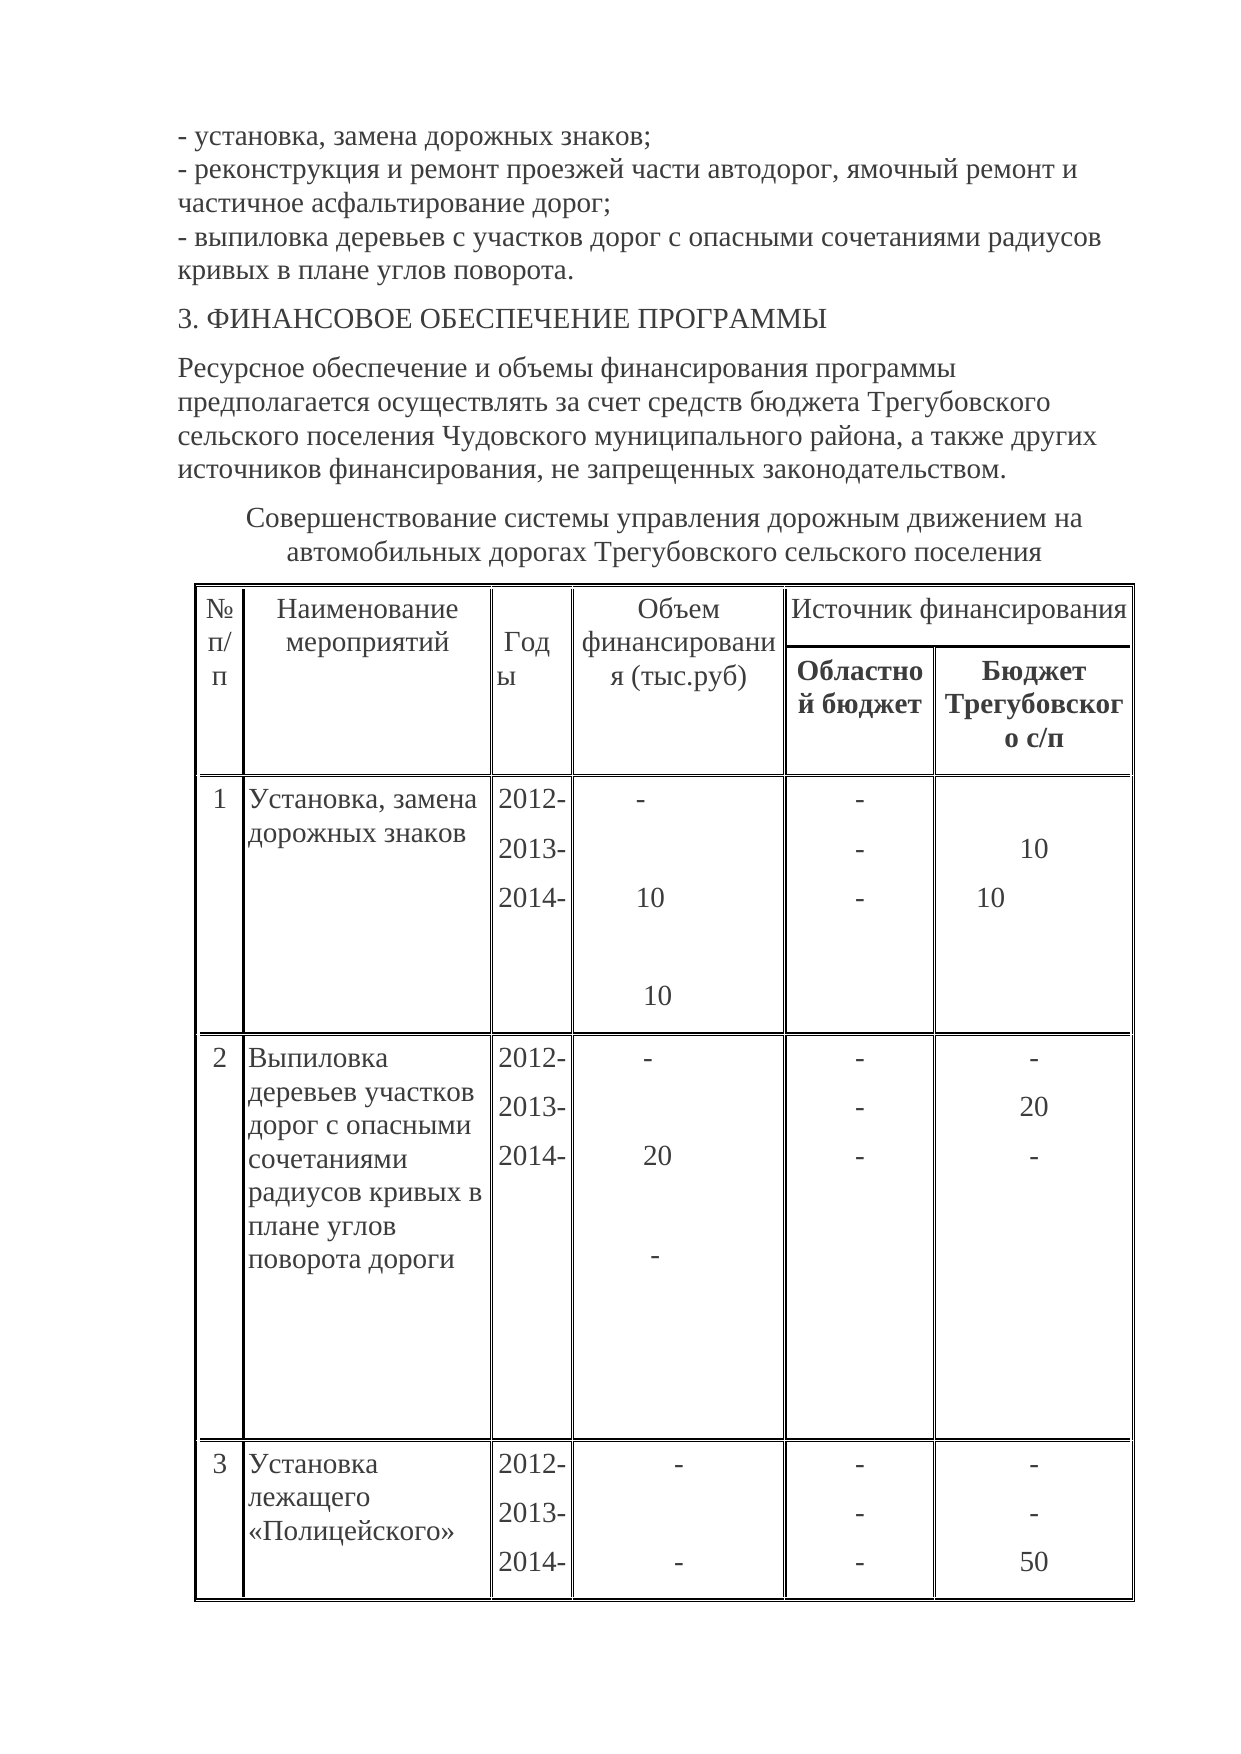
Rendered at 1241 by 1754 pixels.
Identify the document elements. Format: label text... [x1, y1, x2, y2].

text Ресурсное обеспечение и объемы финансирования программы предполагается осуществлять за счет средств бюджета Трегубовского сельского поселения Чудовского муниципального района, а также других источников финансирования, не запрещенных законодательством. [177, 351, 1152, 485]
text Совершенствование системы управления дорожным движением на автомобильных дорогах Трегубовского сельского поселения [177, 500, 1152, 567]
table_header Наименование мероприятий [243, 587, 492, 774]
table_cell Установка, замена дорожных знаков [245, 777, 490, 1032]
table_cell 2012- 2013- 2014- [492, 1442, 572, 1598]
table_cell 2012- 2013- 2014- [493, 777, 571, 1032]
table_cell - 20 - [574, 1036, 783, 1438]
text 3. ФИНАНСОВОЕ ОБЕСПЕЧЕНИЕ ПРОГРАММЫ [177, 301, 1152, 335]
table_cell - - - [787, 777, 933, 1032]
table_cell Бюджет Трегубовского с/п [936, 645, 1132, 774]
table_cell - 10 10 [574, 777, 783, 1032]
table_cell - - - [785, 1442, 935, 1598]
table_cell 2 [197, 1032, 242, 1438]
table_header Объем финансирования (тыс.руб) [573, 585, 785, 774]
table_cell - 20 - [936, 1032, 1132, 1438]
table_cell - - - [787, 1036, 933, 1438]
table_cell 10 10 [935, 774, 1133, 1032]
table_cell Областной бюджет [787, 648, 933, 774]
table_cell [243, 1442, 492, 1598]
table_cell Выпиловка деревьев участков дорог с опасными сочетаниями радиусов кривых в плане углов поворота дороги [245, 1036, 490, 1438]
table_cell 3 [197, 1438, 243, 1598]
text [177, 118, 1152, 286]
table_cell - - 50 [935, 1438, 1132, 1598]
table_cell - - 50 [573, 1438, 785, 1598]
table_header Годы [492, 587, 572, 774]
table_cell 2012- 2013- 2014- [493, 1036, 571, 1438]
table_header № п/п [197, 587, 243, 774]
table_header Источник финансирования [785, 587, 1132, 645]
table_cell 1 [196, 774, 243, 1032]
